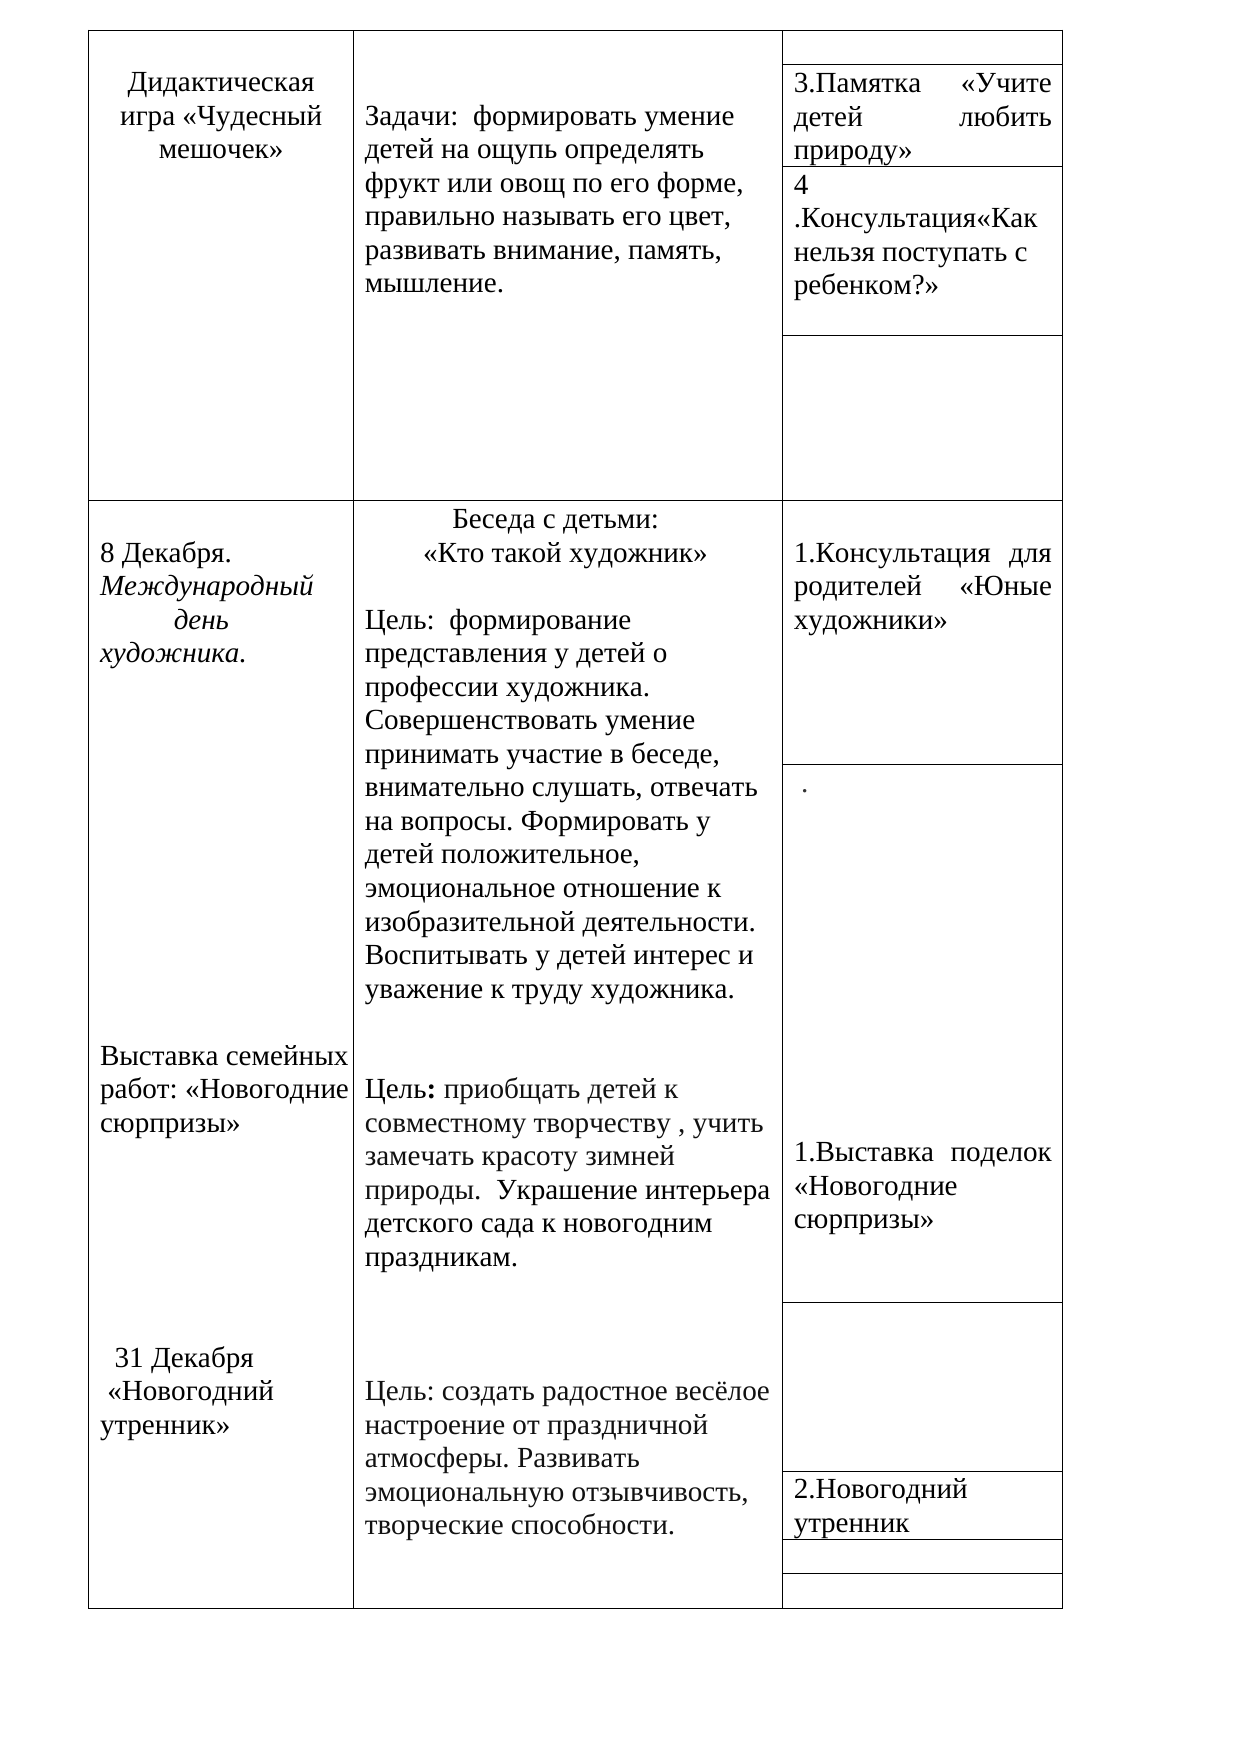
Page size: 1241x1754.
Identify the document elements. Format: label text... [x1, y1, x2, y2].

table_cell [783, 31, 1062, 64]
table_cell 3.Памятка «Учите детей любить природу» [912, 65, 1062, 166]
table_cell 8 Декабря. Международный день художника. Выставка семейных работ: «Новогодние сюрпризы» 31 Декабря «Новогодний утренник» [89, 501, 353, 1608]
table_cell Беседа с детьми: «Кто такой художник» Цель: формирование представления у детей о профессии художника. Совершенствовать умение принимать участие в беседе, внимательно слушать, отвечать на вопросы. Формировать у детей положительное, эмоциональное отношение к изобразительной деятельности. Воспитывать у детей интерес и уважение к труду художника. Цель: приобщать детей к совместному творчеству , учить замечать красоту зимней природы. Украшение интерьера детского сада к новогодним праздникам. Цель: создать радостное весёлое настроение от праздничной атмосферы. Развивать эмоциональную отзывчивость, творческие способности. [354, 501, 782, 1608]
table_cell 1.Консультация для родителей «Юные художники» [783, 501, 1062, 764]
table_cell [783, 336, 1062, 500]
table_cell 4.Консультация«Как нельзя поступать с ребенком?» [783, 167, 1062, 334]
table_cell . 1.Выставка поделок «Новогодние сюрпризы» [783, 765, 1062, 1302]
table_cell 3.Памятка «Учите детей любить природу» [783, 65, 961, 166]
table_cell [783, 1574, 1062, 1608]
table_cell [354, 31, 782, 500]
table_cell [783, 1540, 1062, 1573]
table_cell [783, 1303, 1062, 1471]
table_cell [89, 31, 353, 500]
